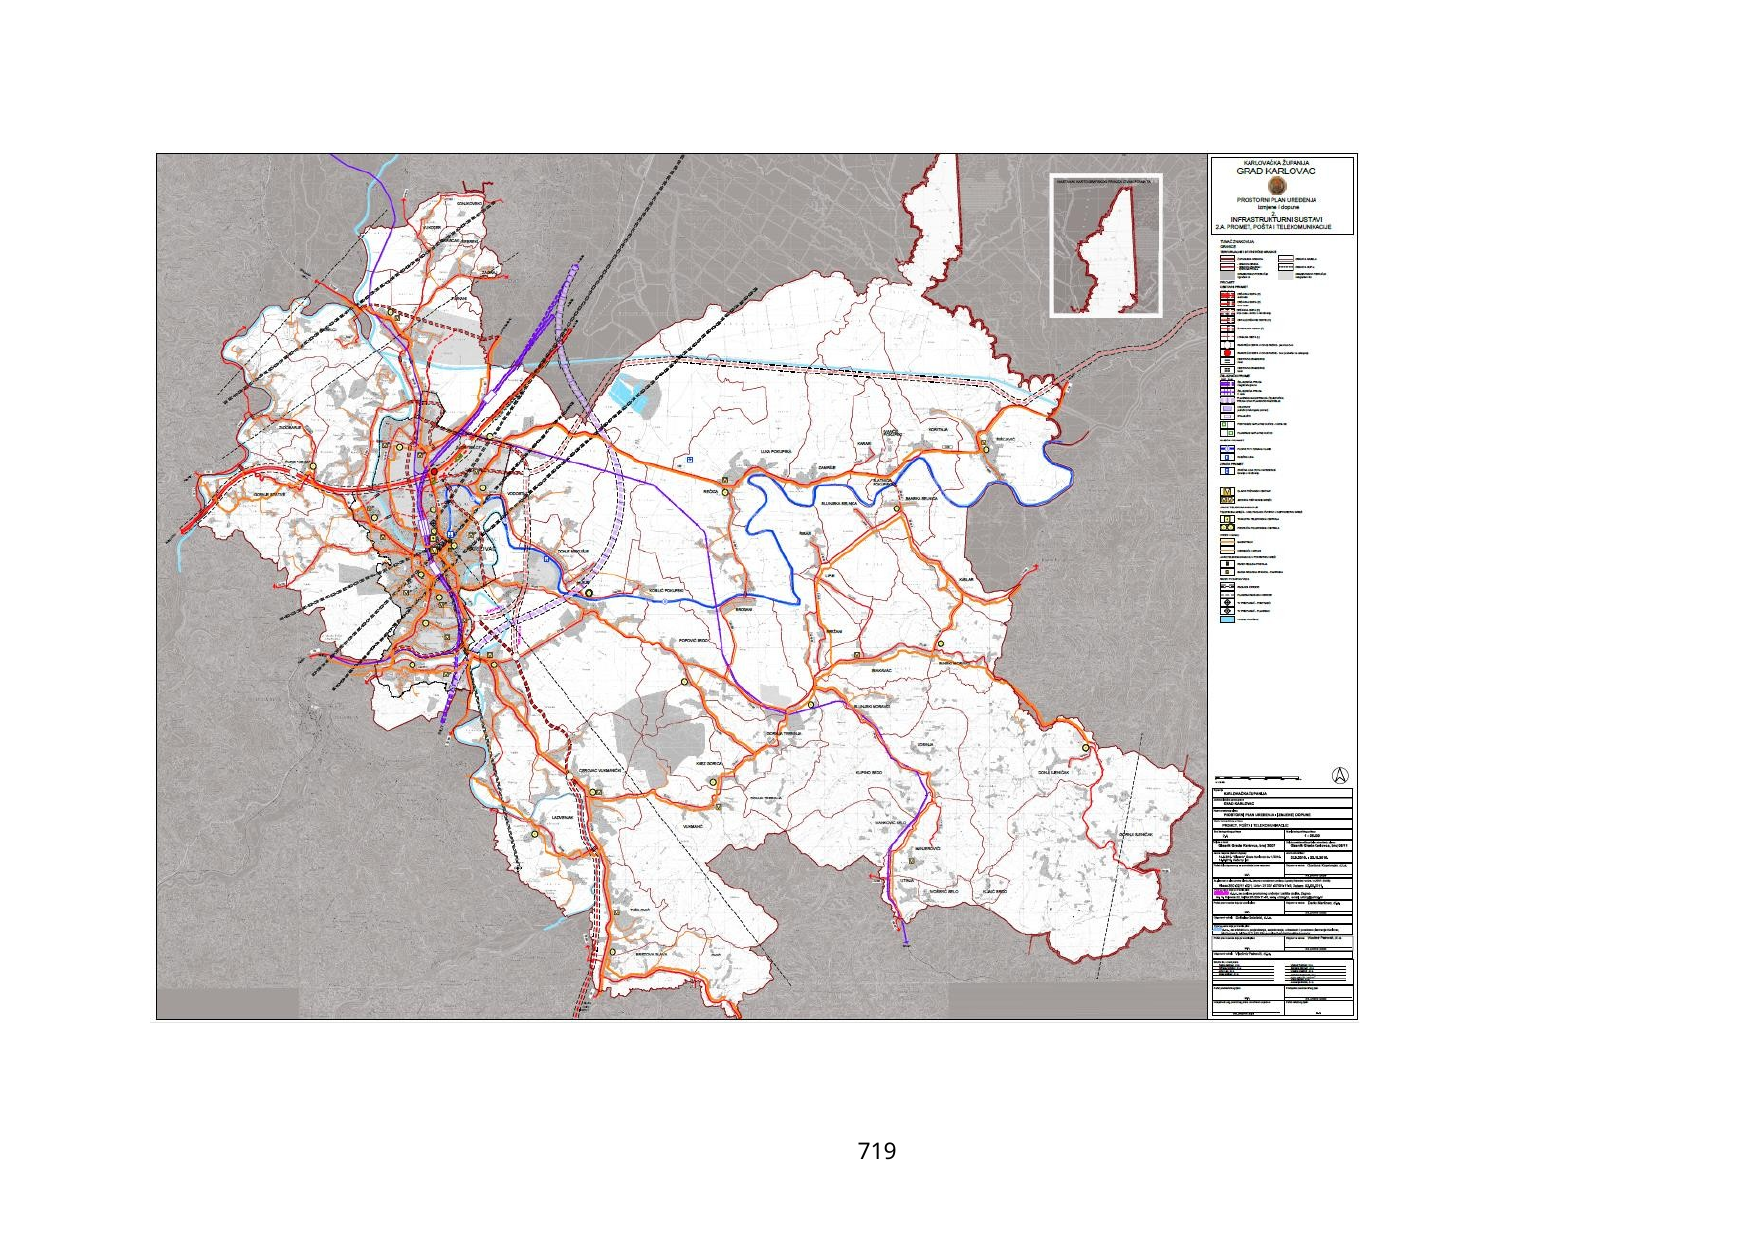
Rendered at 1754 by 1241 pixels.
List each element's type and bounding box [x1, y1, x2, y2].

picture [150, 150, 1360, 1023]
